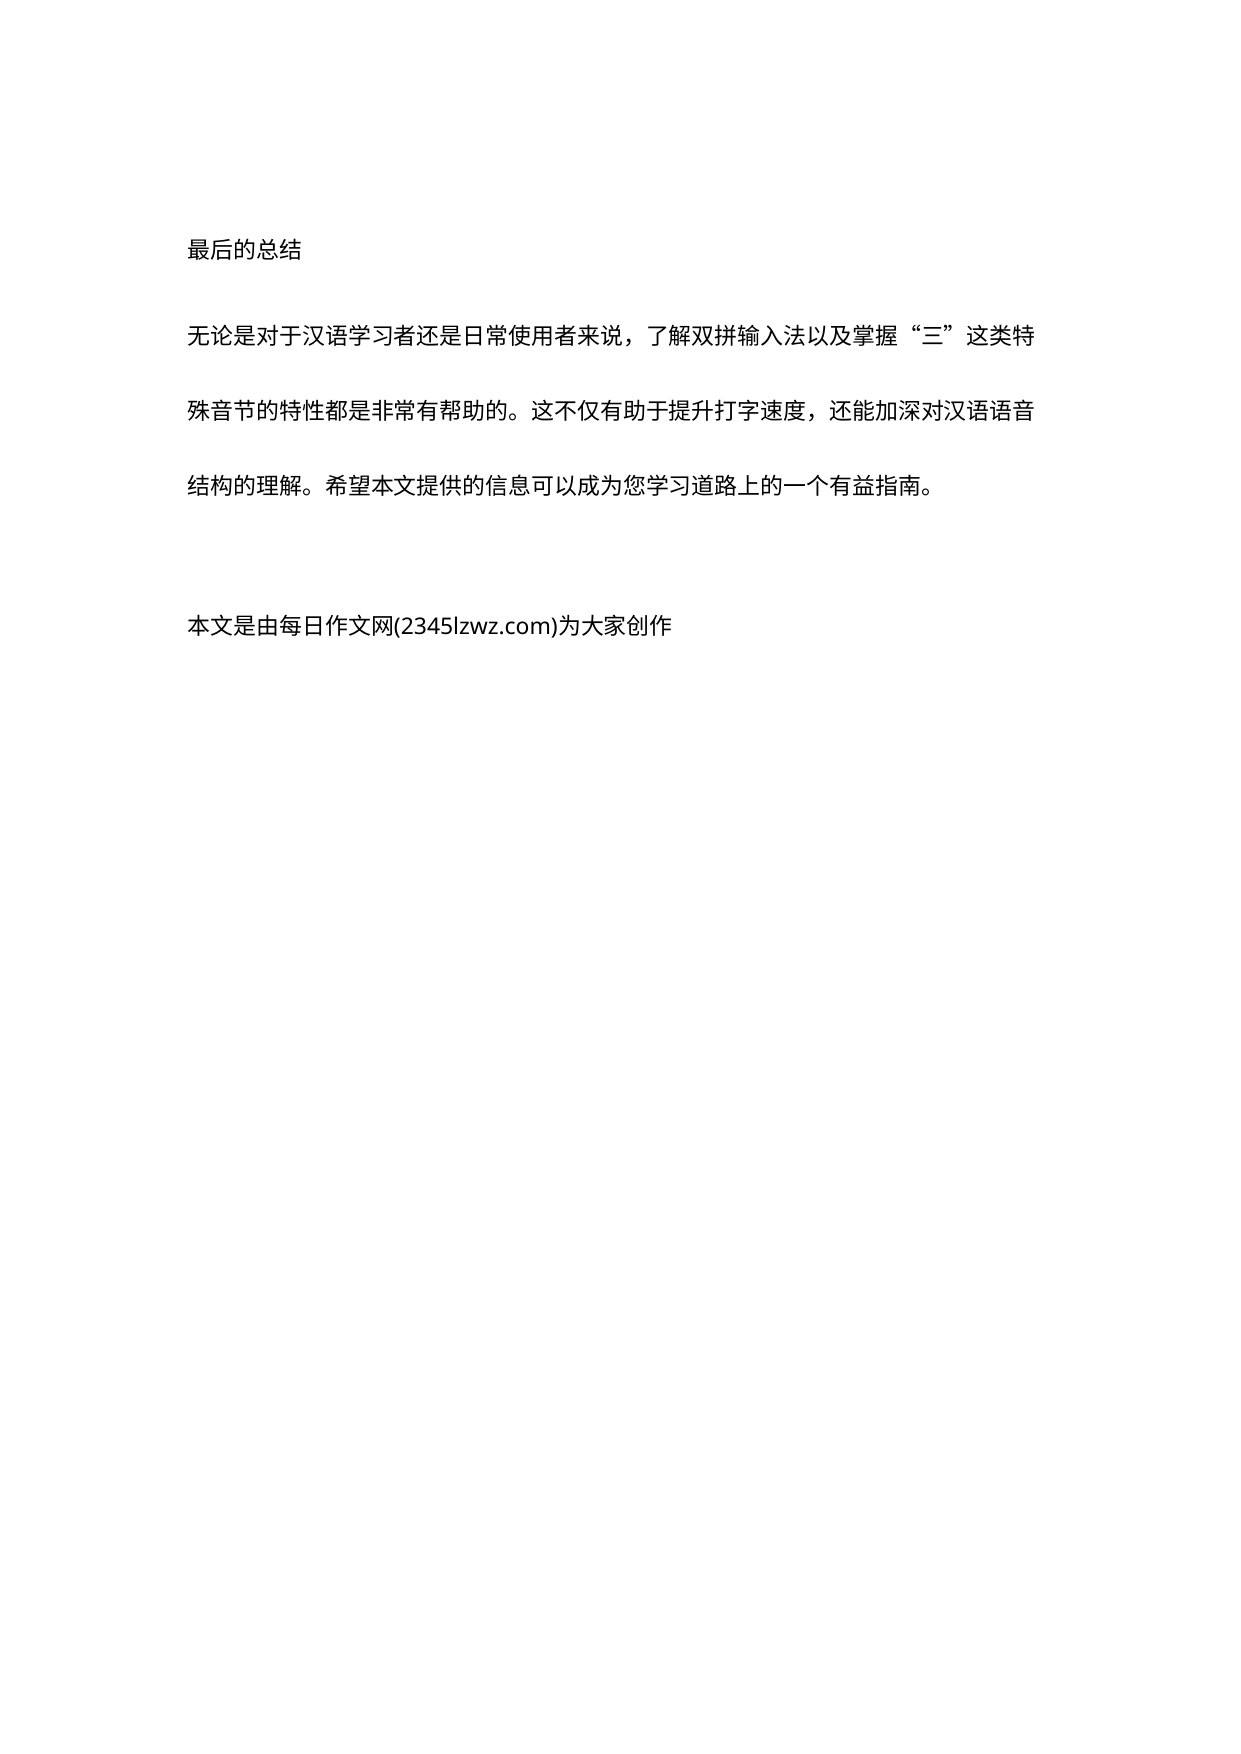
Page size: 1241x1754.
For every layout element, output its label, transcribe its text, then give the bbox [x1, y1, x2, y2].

text 本文是由每日作文网(2345lzwz.com)为大家创作 [187, 592, 1053, 657]
text 最后的总结 [187, 216, 1053, 281]
text 无论是对于汉语学习者还是日常使用者来说，了解双拼输入法以及掌握“三”这类特殊音节的特性都是非常有帮助的。这不仅有助于提升打字速度，还能加深对汉语语音结构的理解。希望本文提供的信息可以成为您学习道路上的一个有益指南。 [187, 302, 1053, 517]
